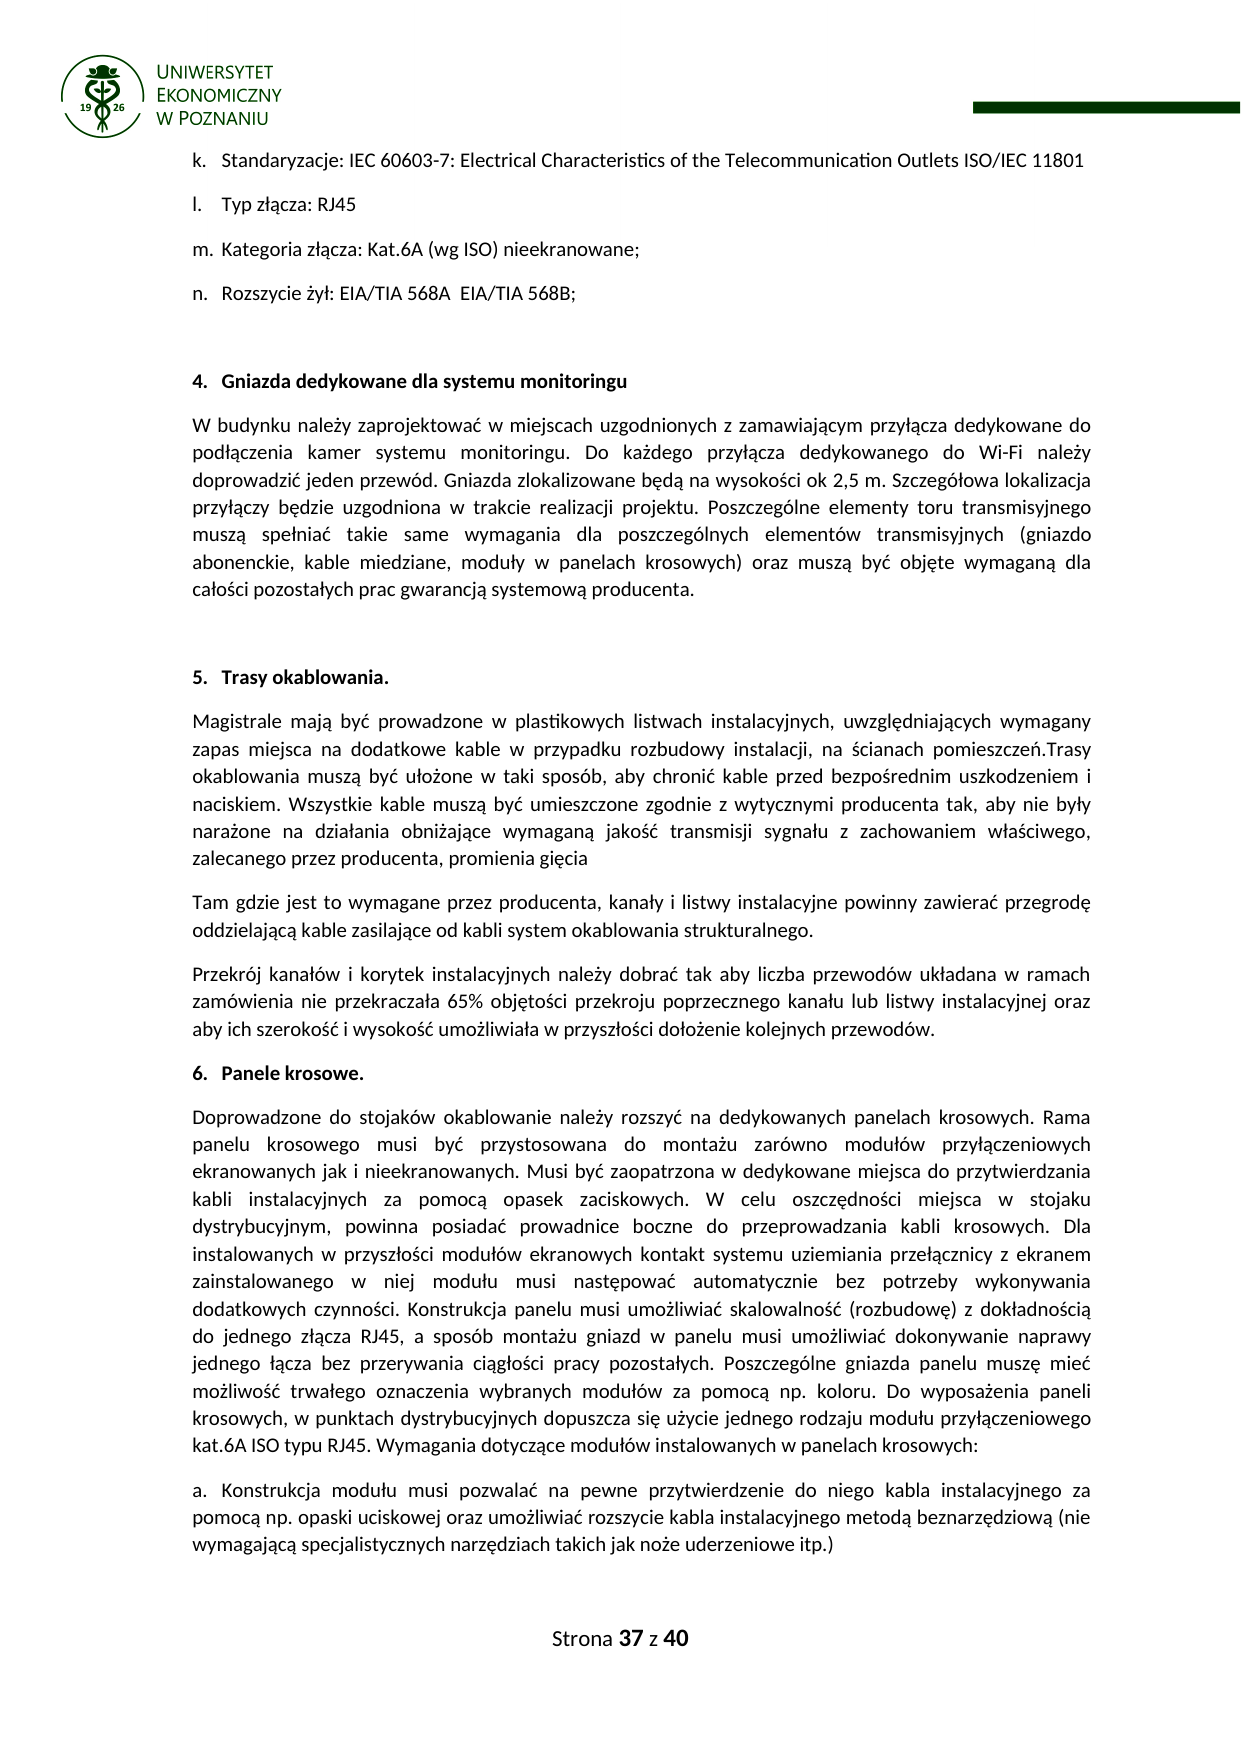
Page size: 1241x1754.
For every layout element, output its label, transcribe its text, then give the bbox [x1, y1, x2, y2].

text W budynku należy zaprojektować w miejscach uzgodnionych z zamawiającym przyłącza dedykowane do podłączenia kamer systemu monitoringu. Do każdego przyłącza dedykowanego do Wi-Fi należy doprowadzić jeden przewód. Gniazda zlokalizowane będą na wysokości ok 2,5 m. Szczegółowa lokalizacja przyłączy będzie uzgodniona w trakcie realizacji projektu. Poszczególne elementy toru transmisyjnego muszą spełniać takie same wymagania dla poszczególnych elementów transmisyjnych (gniazdo abonenckie, kable miedziane, moduły w panelach krosowych) oraz muszą być objęte wymaganą dla całości pozostałych prac gwarancją systemową producenta. [192, 412, 1093, 602]
text m. Kategoria złącza: Kat.6A (wg ISO) nieekranowane; [192, 236, 1093, 261]
text a. Konstrukcja modułu musi pozwalać na pewne przytwierdzenie do niego kabla instalacyjnego za pomocą np. opaski uciskowej oraz umożliwiać rozszycie kabla instalacyjnego metodą beznarzędziową (nie wymagającą specjalistycznych narzędziach takich jak noże uderzeniowe itp.) [192, 1477, 1093, 1557]
text n. Rozszycie żył: EIA/TIA 568A EIA/TIA 568B; [192, 280, 1093, 305]
text l. Typ złącza: RJ45 [192, 192, 1093, 217]
text 4. Gniazda dedykowane dla systemu monitoringu [192, 368, 1093, 393]
text Doprowadzone do stojaków okablowanie należy rozszyć na dedykowanych panelach krosowych. Rama panelu krosowego musi być przystosowana do montażu zarówno modułów przyłączeniowych ekranowanych jak i nieekranowanych. Musi być zaopatrzona w dedykowane miejsca do przytwierdzania kabli instalacyjnych za pomocą opasek zaciskowych. W celu oszczędności miejsca w stojaku dystrybucyjnym, powinna posiadać prowadnice boczne do przeprowadzania kabli krosowych. Dla instalowanych w przyszłości modułów ekranowych kontakt systemu uziemiania przełącznicy z ekranem zainstalowanego w niej modułu musi następować automatycznie bez potrzeby wykonywania dodatkowych czynności. Konstrukcja panelu musi umożliwiać skalowalność (rozbudowę) z dokładnością do jednego złącza RJ45, a sposób montażu gniazd w panelu musi umożliwiać dokonywanie naprawy jednego łącza bez przerywania ciągłości pracy pozostałych. Poszczególne gniazda panelu muszę mieć możliwość trwałego oznaczenia wybranych modułów za pomocą np. koloru. Do wyposażenia paneli krosowych, w punktach dystrybucyjnych dopuszcza się użycie jednego rodzaju modułu przyłączeniowego kat.6A ISO typu RJ45. Wymagania dotyczące modułów instalowanych w panelach krosowych: [192, 1104, 1093, 1458]
picture [1, 3, 1241, 247]
text Przekrój kanałów i korytek instalacyjnych należy dobrać tak aby liczba przewodów układana w ramach zamówienia nie przekraczała 65% objętości przekroju poprzecznego kanału lub listwy instalacyjnej oraz aby ich szerokość i wysokość umożliwiała w przyszłości dołożenie kolejnych przewodów. [192, 961, 1093, 1041]
text Tam gdzie jest to wymagane przez producenta, kanały i listwy instalacyjne powinny zawierać przegrodę oddzielającą kable zasilające od kabli system okablowania strukturalnego. [192, 889, 1093, 942]
text 6. Panele krosowe. [192, 1060, 1093, 1085]
text 5. Trasy okablowania. [192, 664, 1093, 690]
text k. Standaryzacje: IEC 60603-7: Electrical Characteristics of the Telecommunication Outlets ISO/IEC 11801 [192, 148, 1093, 173]
text Magistrale mają być prowadzone w plastikowych listwach instalacyjnych, uwzględniających wymagany zapas miejsca na dodatkowe kable w przypadku rozbudowy instalacji, na ścianach pomieszczeń.Trasy okablowania muszą być ułożone w taki sposób, aby chronić kable przed bezpośrednim uszkodzeniem i naciskiem. Wszystkie kable muszą być umieszczone zgodnie z wytycznymi producenta tak, aby nie były narażone na działania obniżające wymaganą jakość transmisji sygnału z zachowaniem właściwego, zalecanego przez producenta, promienia gięcia [192, 708, 1093, 871]
